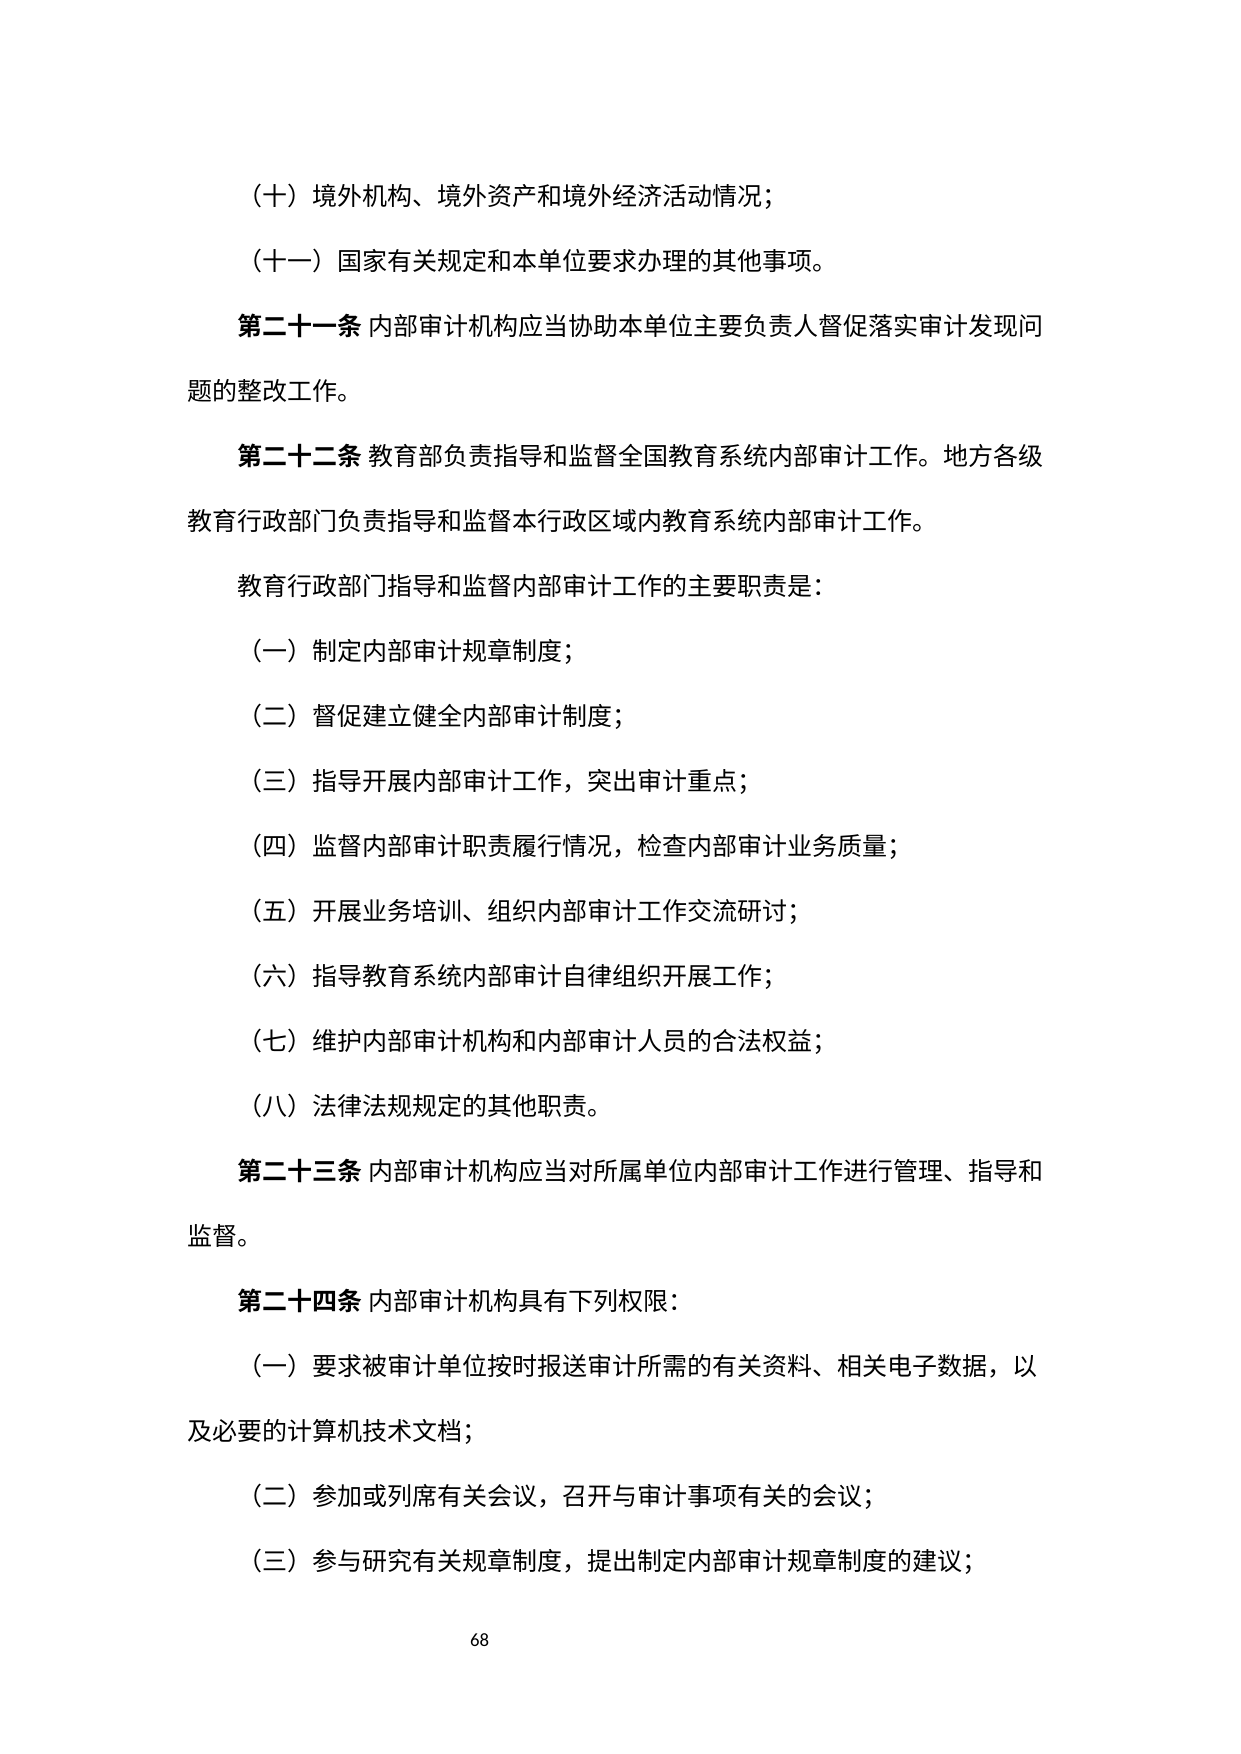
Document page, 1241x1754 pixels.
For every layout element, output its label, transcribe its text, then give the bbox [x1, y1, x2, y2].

text （七）维护内部审计机构和内部审计人员的合法权益； [187, 1007, 1053, 1072]
text （三）指导开展内部审计工作，突出审计重点； [187, 747, 1053, 812]
text 第二十四条 内部审计机构具有下列权限： [187, 1267, 1053, 1332]
text （三）参与研究有关规章制度，提出制定内部审计规章制度的建议； [187, 1527, 1053, 1592]
text （十）境外机构、境外资产和境外经济活动情况； [187, 162, 1053, 227]
text （五）开展业务培训、组织内部审计工作交流研讨； [187, 877, 1053, 942]
text （一）制定内部审计规章制度； [187, 617, 1053, 682]
text （二）参加或列席有关会议，召开与审计事项有关的会议； [187, 1462, 1053, 1527]
text 第二十三条 内部审计机构应当对所属单位内部审计工作进行管理、指导和监督。 [187, 1137, 1053, 1267]
text （十一）国家有关规定和本单位要求办理的其他事项。 [187, 227, 1053, 292]
text 教育行政部门指导和监督内部审计工作的主要职责是： [187, 552, 1053, 617]
text （一）要求被审计单位按时报送审计所需的有关资料、相关电子数据，以及必要的计算机技术文档； [187, 1332, 1053, 1462]
text 第二十一条 内部审计机构应当协助本单位主要负责人督促落实审计发现问题的整改工作。 [187, 292, 1053, 422]
text （二）督促建立健全内部审计制度； [187, 682, 1053, 747]
text （六）指导教育系统内部审计自律组织开展工作； [187, 942, 1053, 1007]
text 第二十二条 教育部负责指导和监督全国教育系统内部审计工作。地方各级教育行政部门负责指导和监督本行政区域内教育系统内部审计工作。 [187, 422, 1053, 552]
text （四）监督内部审计职责履行情况，检查内部审计业务质量； [187, 812, 1053, 877]
text （八）法律法规规定的其他职责。 [187, 1072, 1053, 1137]
